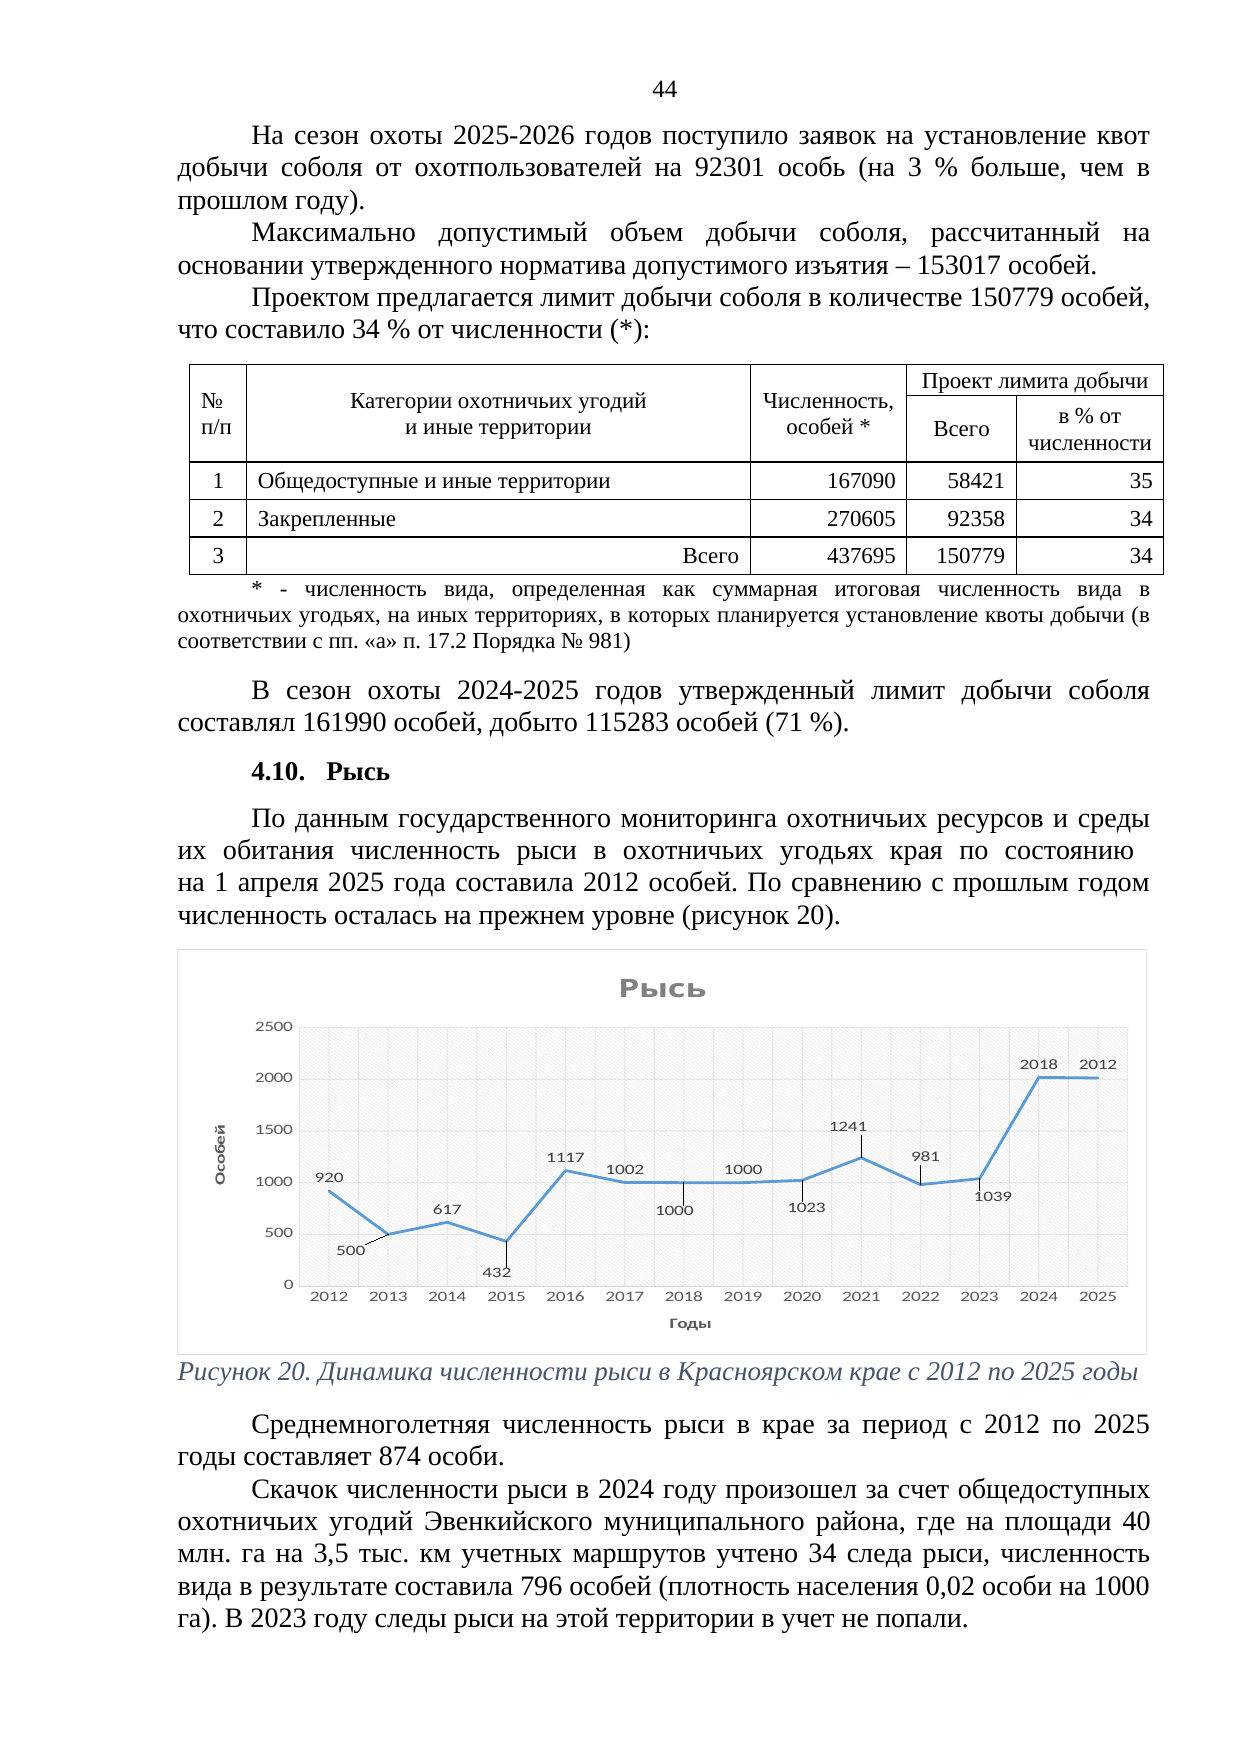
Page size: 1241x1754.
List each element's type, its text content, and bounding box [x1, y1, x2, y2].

table_cell 92358 [907, 500, 1016, 536]
text Скачок численности рыси в 2024 году произошел за счет общедоступных охотничьих угодий Эвенкийского муниципального района, где на площади 40 млн. га на 3,5 тыс. км учетных маршрутов учтено 34 следа рыси, численность вида в результате составила 796 особей (плотность населения 0,02 особи на 1000 га). В 2023 году следы рыси на этой территории в учет не попали. [177, 1472, 1152, 1634]
text Проектом предлагается лимит добычи соболя в количестве 150779 особей, что составило 34 % от численности (*): [177, 280, 1152, 345]
table_cell 58421 [907, 463, 1016, 499]
table_cell 2 [190, 500, 246, 536]
table_header Категории охотничьих угодий и иные территории [247, 365, 750, 461]
table_cell Всего [907, 396, 1016, 461]
table_cell 167090 [751, 463, 906, 499]
subtitle Рысь [251, 754, 1152, 786]
table_cell 150779 [907, 538, 1016, 574]
table_header № п/п [190, 365, 246, 461]
table_cell Общедоступные и иные территории [247, 463, 750, 499]
table_header Численность, особей * [751, 365, 906, 461]
table_cell 34 [1017, 538, 1163, 574]
table_cell 270605 [751, 500, 906, 536]
table_cell Закрепленные [247, 500, 750, 536]
text Максимально допустимый объем добычи соболя, рассчитанный на основании утвержденного норматива допустимого изъятия – 153017 особей. [177, 215, 1152, 280]
text Среднемноголетняя численность рыси в крае за период с 2012 по 2025 годы составляет 874 особи. [177, 1407, 1152, 1472]
text * - численность вида, определенная как суммарная итоговая численность вида в охотничьих угодьях, на иных территориях, в которых планируется установление квоты добычи (в соответствии с пп. «а» п. 17.2 Порядка № 981) [177, 575, 1152, 654]
table_cell в % от численности [1017, 396, 1163, 461]
text На сезон охоты 2025-2026 годов поступило заявок на установление квот добычи соболя от охотпользователей на 92301 особь (на 3 % больше, чем в прошлом году). [177, 118, 1152, 215]
table_cell 35 [1017, 463, 1163, 499]
table_cell Всего [247, 538, 750, 574]
table_cell 1 [190, 463, 246, 499]
text В сезон охоты 2024-2025 годов утвержденный лимит добычи соболя составлял 161990 особей, добыто 115283 особей (71 %). [177, 673, 1152, 738]
text Рисунок 20. Динамика численности рыси в Красноярском крае с 2012 по 2025 годы [177, 949, 1152, 1386]
table_cell 3 [190, 538, 246, 574]
table_cell 34 [1017, 500, 1163, 536]
table_header Проект лимита добычи [907, 365, 1163, 395]
text По данным государственного мониторинга охотничьих ресурсов и среды их обитания численность рыси в охотничьих угодьях края по состоянию на 1 апреля 2025 года составила 2012 особей. По сравнению с прошлым годом численность осталась на прежнем уровне (рисунок 20). [177, 801, 1152, 930]
table_cell 437695 [751, 538, 906, 574]
